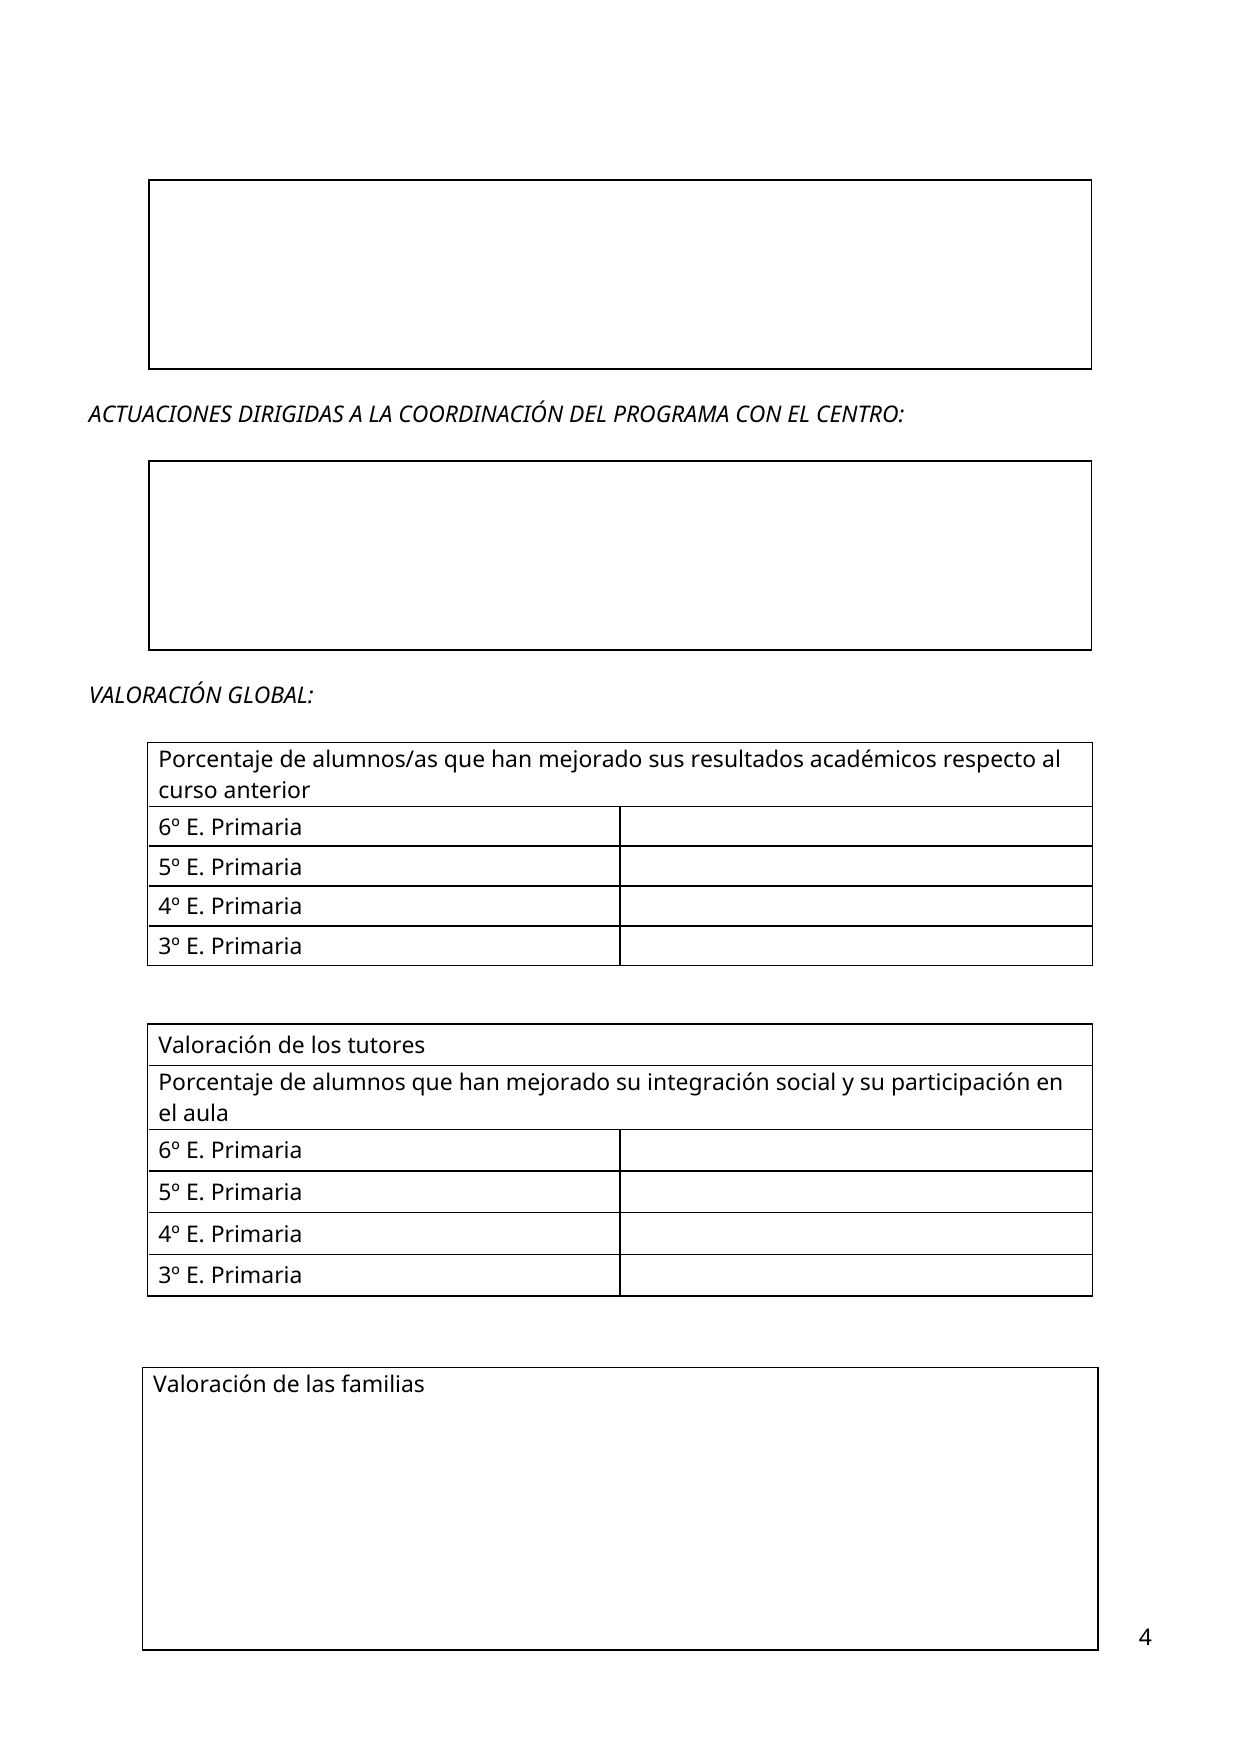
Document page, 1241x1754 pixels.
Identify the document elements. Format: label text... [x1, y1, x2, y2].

table_cell 3º E. Primaria [148, 1255, 619, 1295]
table_cell 4º E. Primaria [148, 886, 619, 925]
table_cell [621, 847, 1092, 885]
text VALORACIÓN GLOBAL: [89, 679, 1152, 710]
table_header Valoración de los tutores [148, 1025, 1092, 1064]
table_cell 6º E. Primaria [148, 1130, 619, 1170]
table_cell 5º E. Primaria [148, 846, 619, 885]
table_cell [621, 807, 1092, 845]
table_cell [621, 1213, 1092, 1253]
table_cell 5º E. Primaria [148, 1171, 619, 1212]
table_header [150, 181, 1091, 368]
table_cell 6º E. Primaria [148, 807, 619, 845]
table_cell 3º E. Primaria [148, 926, 619, 965]
table_cell [621, 927, 1092, 965]
table_header [150, 462, 1091, 649]
table_header Porcentaje de alumnos/as que han mejorado sus resultados académicos respecto al curso anterior [148, 743, 1092, 806]
text ACTUACIONES DIRIGIDAS A LA COORDINACIÓN DEL PROGRAMA CON EL CENTRO: [89, 398, 1152, 429]
table_cell [621, 1172, 1092, 1212]
table_cell Porcentaje de alumnos que han mejorado su integración social y su participación en el aula [148, 1066, 1092, 1128]
table_header Valoración de las familias [143, 1368, 1097, 1649]
table_cell [621, 1255, 1092, 1295]
table_cell 4º E. Primaria [148, 1213, 619, 1253]
table_cell [621, 1130, 1092, 1170]
table_cell [621, 887, 1092, 925]
